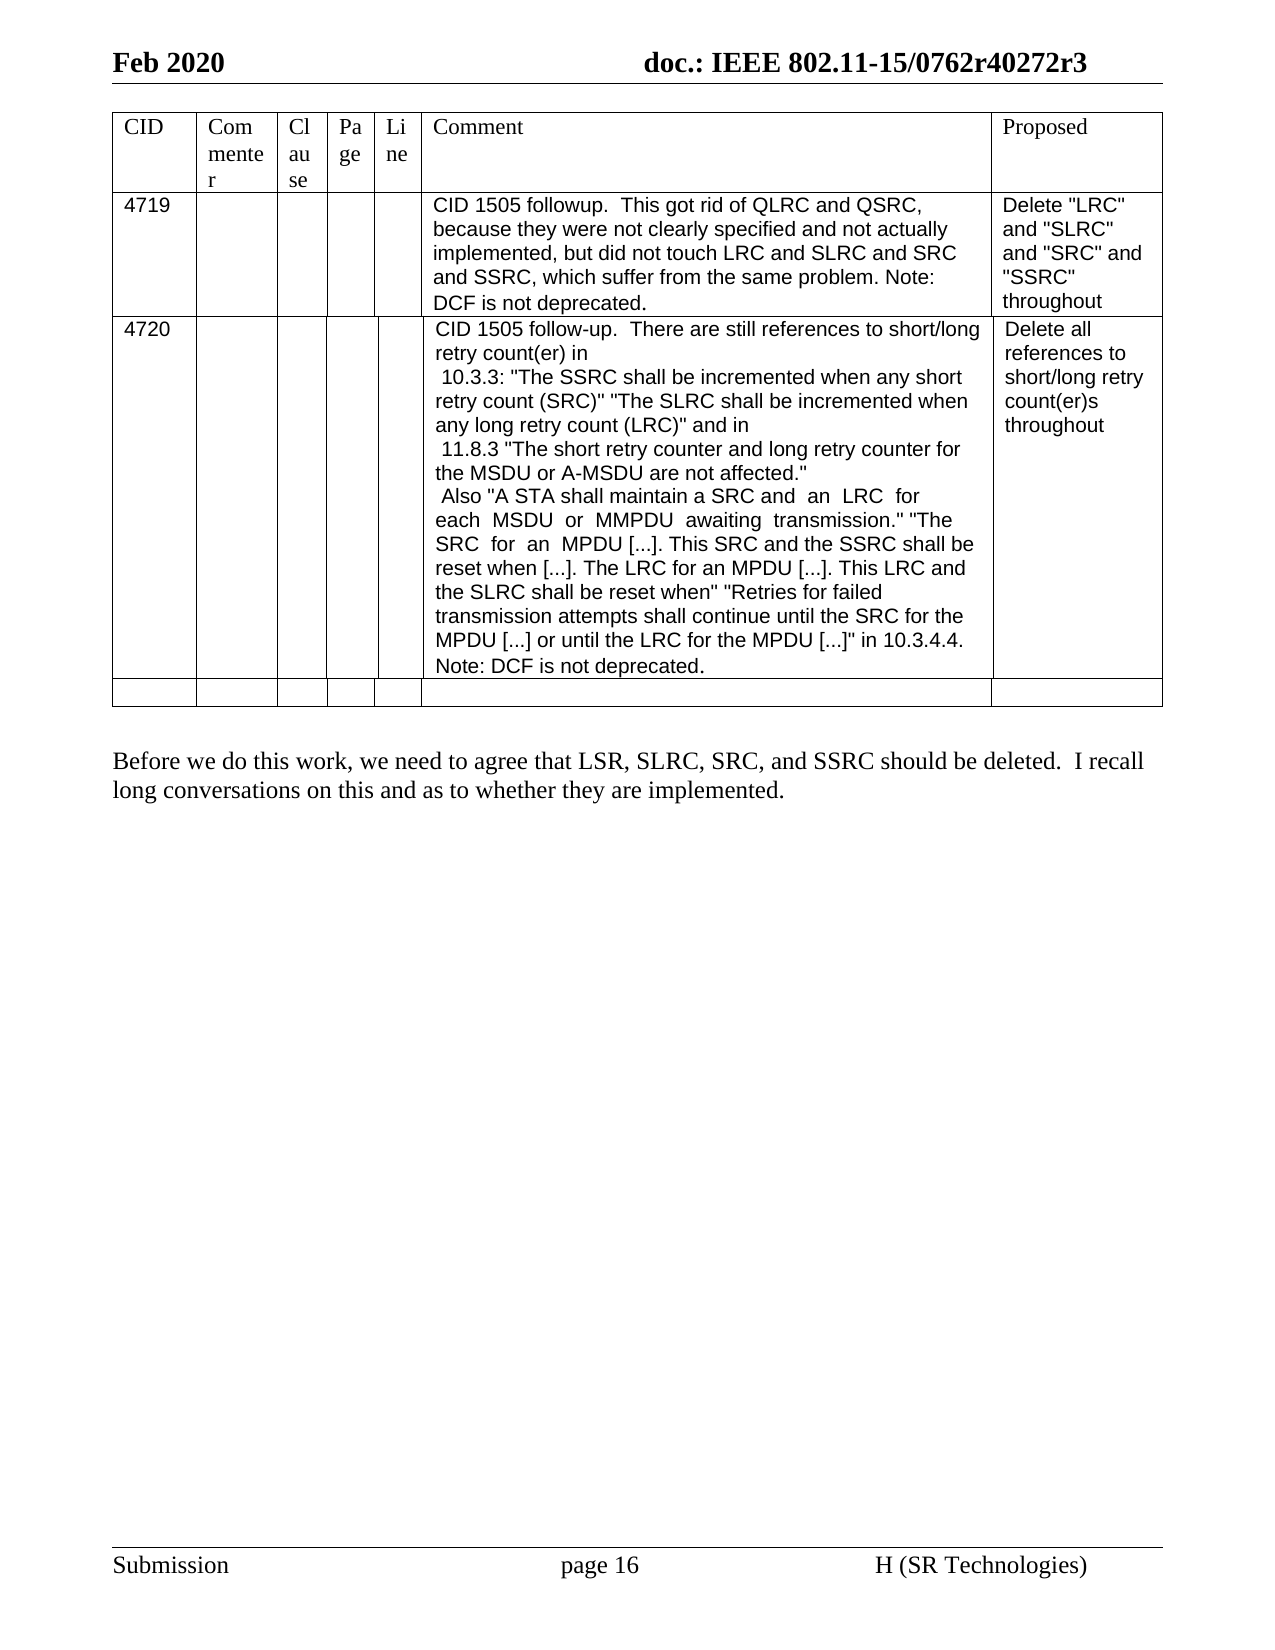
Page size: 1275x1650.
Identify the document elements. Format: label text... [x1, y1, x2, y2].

table_cell [278, 193, 327, 316]
table_cell [992, 679, 1162, 706]
table_cell [278, 679, 327, 706]
table_cell [379, 317, 423, 678]
table_header Line [375, 113, 421, 192]
table_cell [197, 193, 277, 316]
table_cell [375, 679, 421, 706]
table_header Commenter [197, 113, 277, 192]
text Before we do this work, we need to agree that LSR, SLRC, SRC, and SSRC should be deleted. I recall long conversations on this and as to whether they are implemented. [112, 746, 1163, 804]
table_header Comment [422, 113, 991, 192]
table_cell [327, 317, 378, 678]
table_cell [328, 679, 374, 706]
table_cell [197, 679, 277, 706]
table_cell CID 1505 followup. This got rid of QLRC and QSRC, because they were not clearly specified and not actually implemented, but did not touch LRC and SLRC and SRC and SSRC, which suffer from the same problem. Note: DCF is not deprecated. [422, 193, 991, 316]
table_cell [113, 679, 196, 706]
table_cell 4720 [113, 317, 196, 678]
table_header Proposed [992, 113, 1162, 192]
table_header Clause [278, 113, 327, 192]
table_cell Delete "LRC" and "SLRC" and "SRC" and "SSRC" throughout [992, 193, 1162, 316]
table_header CID [113, 113, 196, 192]
table_cell [328, 193, 374, 316]
table_cell [197, 317, 277, 678]
table_cell [422, 679, 991, 706]
table_header Page [328, 113, 374, 192]
table_cell CID 1505 follow-up. There are still references to short/long retry count(er) in 10.3.3: "The SSRC shall be incremented when any short retry count (SRC)" "The SLRC shall be incremented when any long retry count (LRC)" and in 11.8.3 "The short retry counter and long retry counter for the MSDU or A-MSDU are not affected." Also "A STA shall maintain a SRC and an LRC for each MSDU or MMPDU awaiting transmission." "The SRC for an MPDU [...]. This SRC and the SSRC shall be reset when [...]. The LRC for an MPDU [...]. This LRC and the SLRC shall be reset when" "Retries for failed transmission attempts shall continue until the SRC for the MPDU [...] or until the LRC for the MPDU [...]" in 10.3.4.4. Note: DCF is not deprecated. [424, 317, 993, 678]
table_cell Delete all references to short/long retry count(er)s throughout [994, 317, 1162, 678]
table_cell [375, 193, 421, 316]
table_cell 4719 [113, 193, 196, 316]
table_cell [278, 317, 326, 678]
